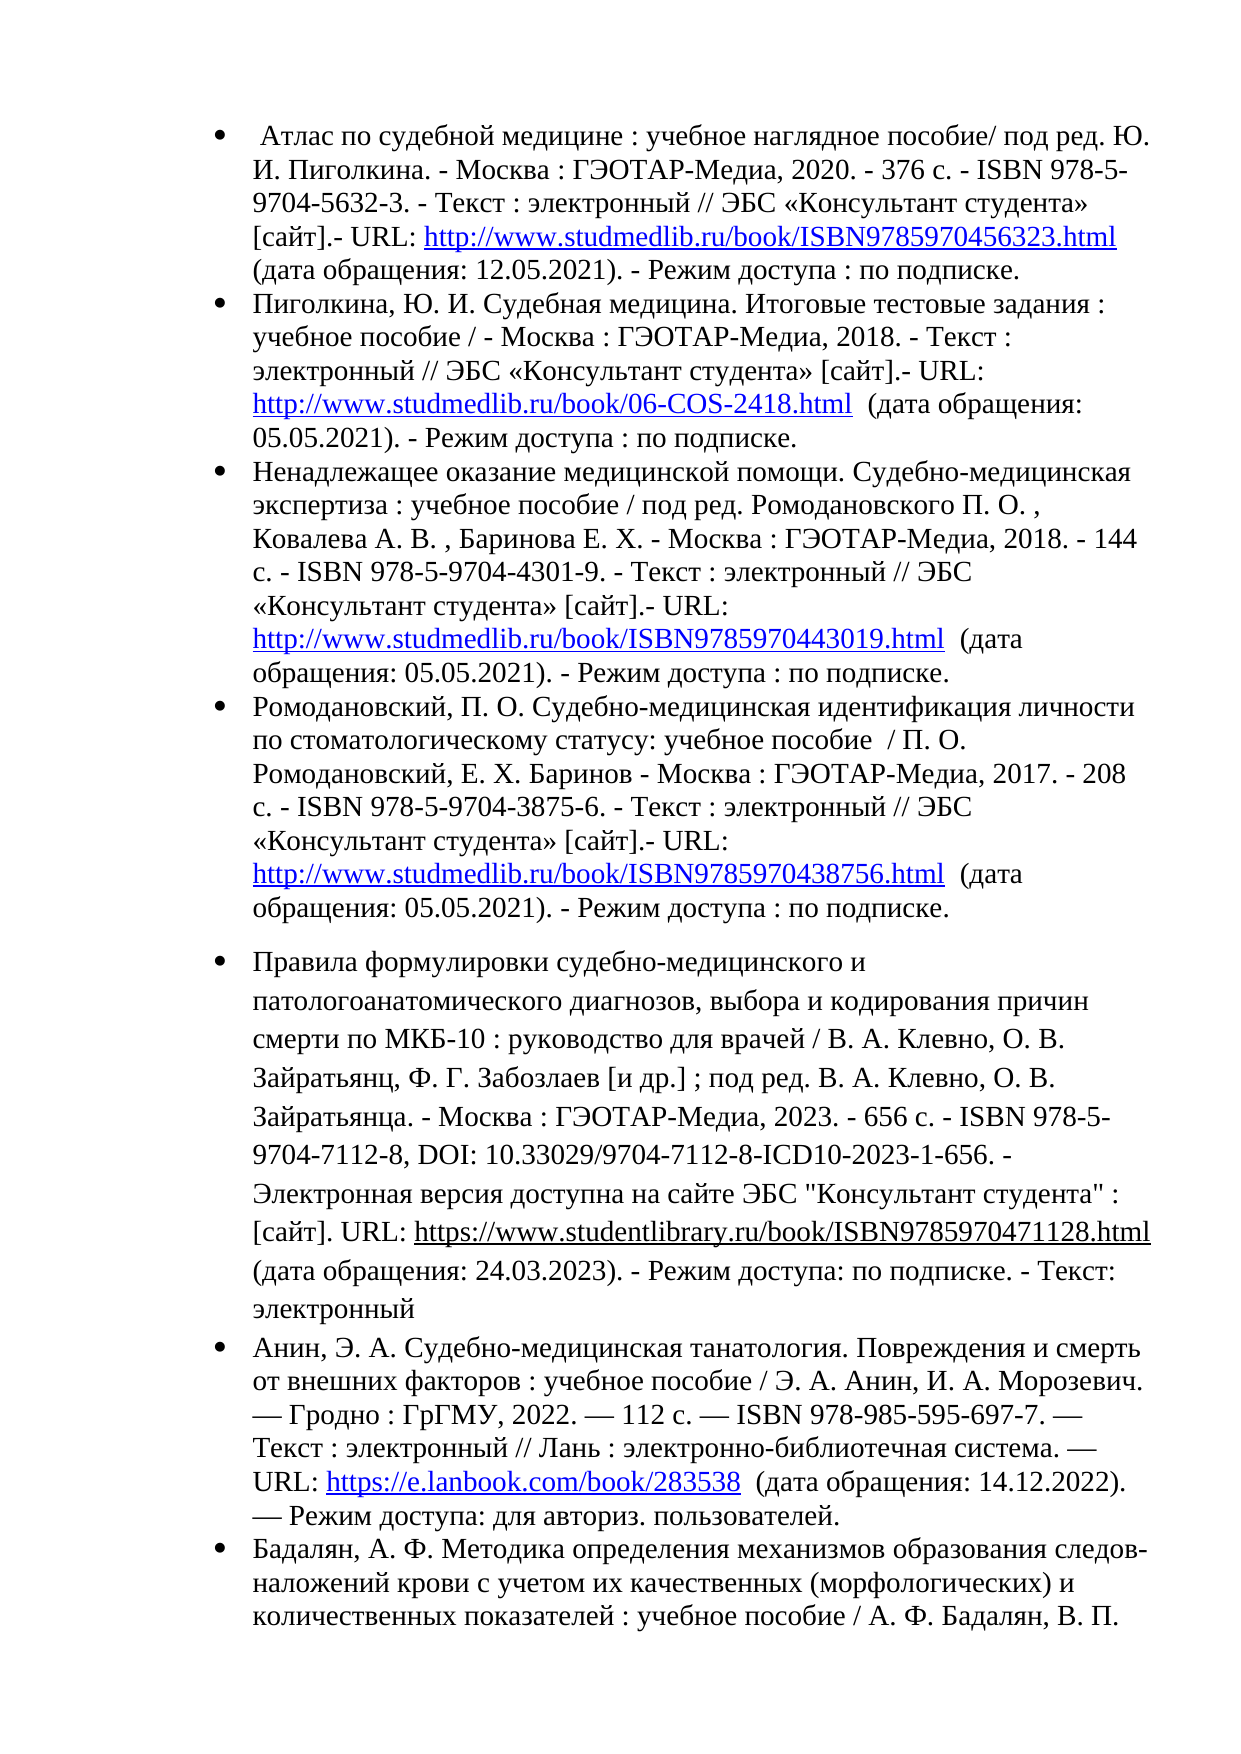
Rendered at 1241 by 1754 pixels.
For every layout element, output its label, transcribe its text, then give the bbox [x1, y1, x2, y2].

list Анин, Э. А. Судебно-медицинская танатология. Повреждения и смерть от внешних факторов : учебное пособие / Э. А. Анин, И. А. Морозевич. — Гродно : ГрГМУ, 2022. — 112 с. — ISBN 978-985-595-697-7. — Текст : электронный // Лань : электронно-библиотечная система. — URL: https://e.lanbook.com/book/283538 (дата обращения: 14.12.2022). — Режим доступа: для авториз. пользователей. [215, 1309, 1152, 1510]
list Атлас по судебной медицине : учебное наглядное пособие/ под ред. Ю. И. Пиголкина. - Москва : ГЭОТАР-Медиа, 2020. - 376 с. - ISBN 978-5-9704-5632-3. - Текст : электронный // ЭБС «Консультант студента» [сайт].- URL: http://www.studmedlib.ru/book/ISBN9785970456323.html (дата обращения: 12.05.2021). - Режим доступа : по подписке. [215, 118, 1152, 286]
list Ромодановский, П. О. Судебно-медицинская идентификация личности по стоматологическому статусу: учебное пособие / П. О. Ромодановский, Е. Х. Баринов - Москва : ГЭОТАР-Медиа, 2017. - 208 с. - ISBN 978-5-9704-3875-6. - Текст : электронный // ЭБС «Консультант студента» [сайт].- URL: http://www.studmedlib.ru/book/ISBN9785970438756.html (дата обращения: 05.05.2021). - Режим доступа : по подписке. [215, 689, 1152, 923]
list Пиголкина, Ю. И. Судебная медицина. Итоговые тестовые задания : учебное пособие / - Москва : ГЭОТАР-Медиа, 2018. - Текст : электронный // ЭБС «Консультант студента» [сайт].- URL: http://www.studmedlib.ru/book/06-COS-2418.html (дата обращения: 05.05.2021). - Режим доступа : по подписке. [215, 286, 1152, 454]
list Правила формулировки судебно-медицинского и патологоанатомического диагнозов, выбора и кодирования причин смерти по МКБ-10 : руководство для врачей / В. А. Клевно, О. В. Зайратьянц, Ф. Г. Забозлаев [и др.] ; под ред. В. А. Клевно, О. В. Зайратьянца. - Москва : ГЭОТАР-Медиа, 2023. - 656 с. - ISBN 978-5-9704-7112-8, DOI: 10.33029/9704-7112-8-ICD10-2023-1-656. - Электронная версия доступна на сайте ЭБС "Консультант студента" : [сайт]. URL: https://www.studentlibrary.ru/book/ISBN9785970471128.html (дата обращения: 24.03.2023). - Режим доступа: по подписке. - Текст: электронный [215, 923, 1152, 1304]
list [215, 1510, 1152, 1611]
list Ненадлежащее оказание медицинской помощи. Судебно-медицинская экспертиза : учебное пособие / под ред. Ромодановского П. О. , Ковалева А. В. , Баринова Е. Х. - Москва : ГЭОТАР-Медиа, 2018. - 144 с. - ISBN 978-5-9704-4301-9. - Текст : электронный // ЭБС «Консультант студента» [сайт].- URL: http://www.studmedlib.ru/book/ISBN9785970443019.html (дата обращения: 05.05.2021). - Режим доступа : по подписке. [215, 454, 1152, 689]
